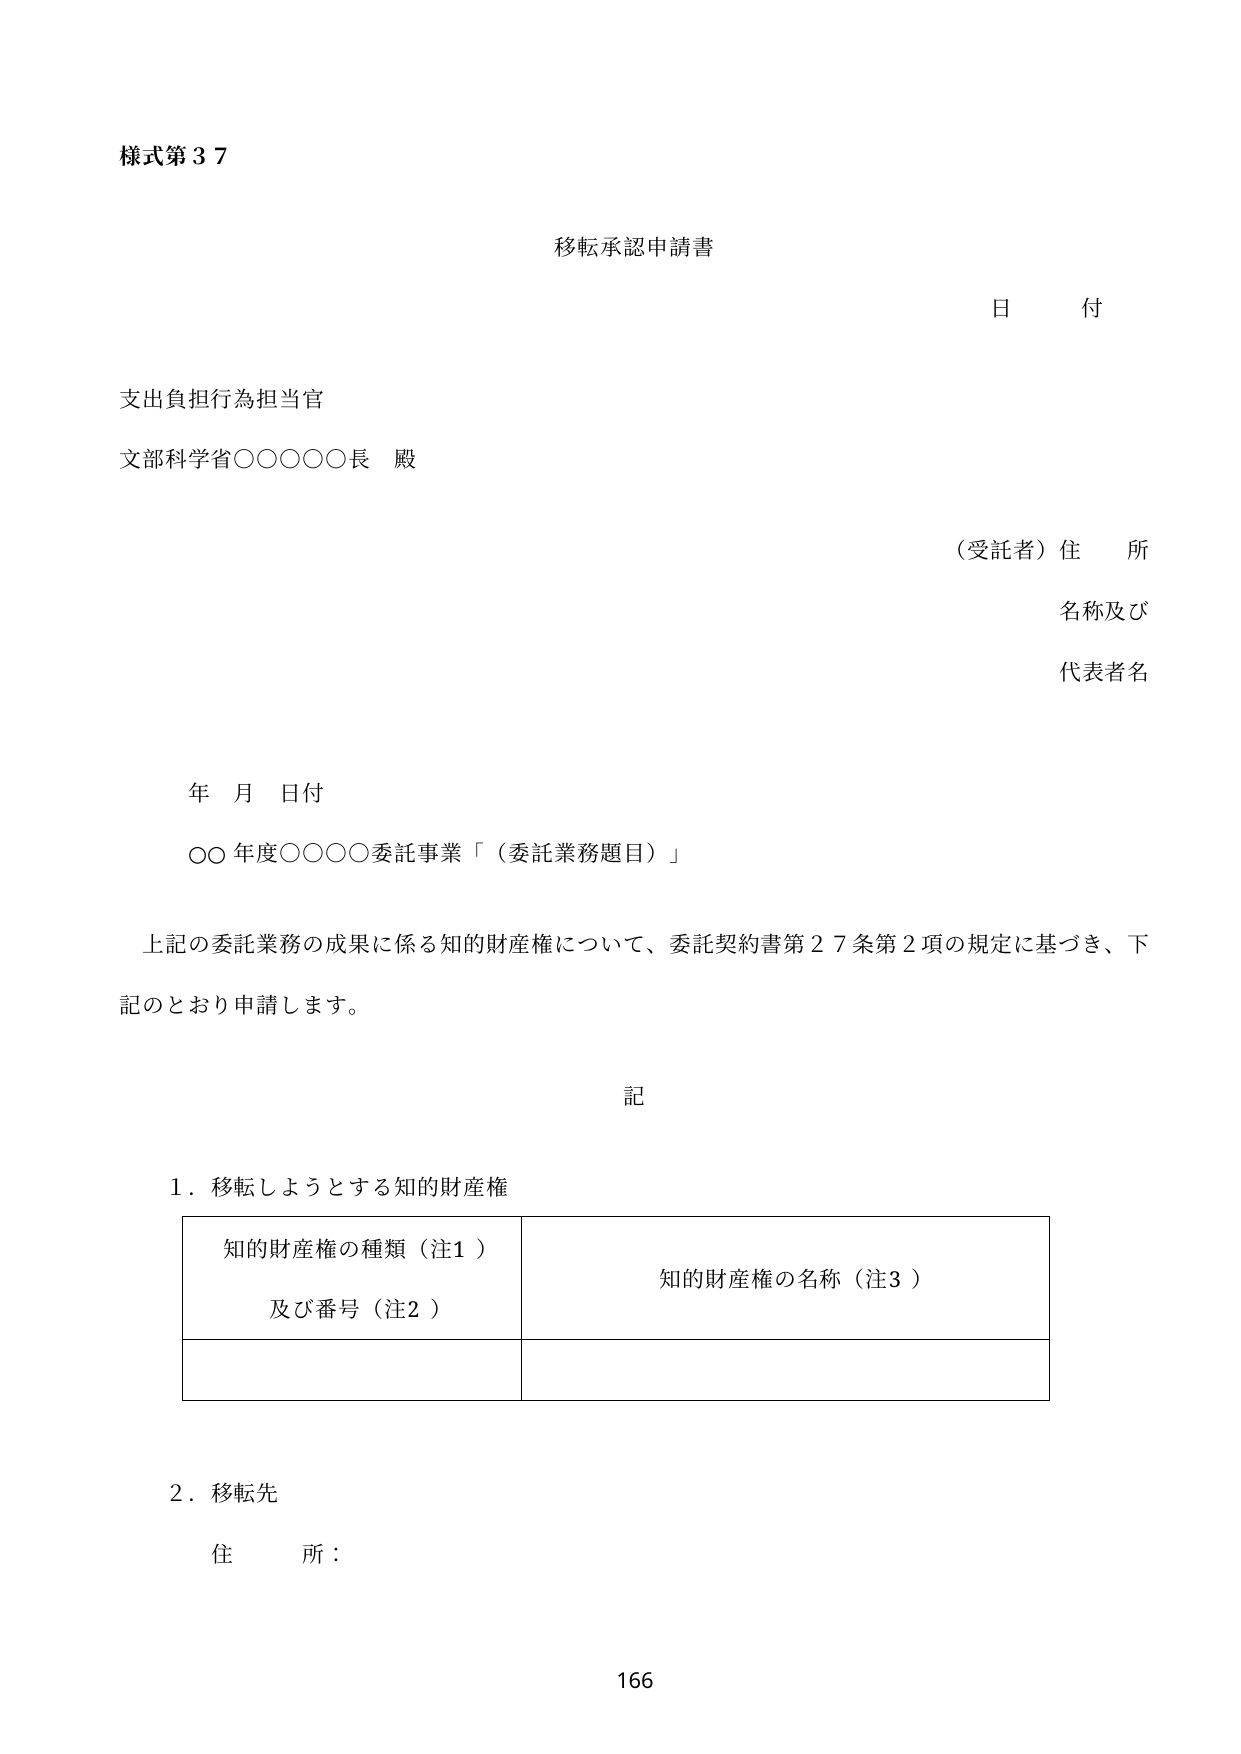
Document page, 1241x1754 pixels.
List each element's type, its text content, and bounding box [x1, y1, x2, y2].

text （受託者）住 所 [119, 519, 1150, 580]
text 上記の委託業務の成果に係る知的財産権について、委託契約書第２７条第２項の規定に基づき、下記のとおり申請します。 [119, 913, 1150, 1034]
text 移転承認申請書 [119, 216, 1150, 277]
text 名称及び [119, 580, 1150, 640]
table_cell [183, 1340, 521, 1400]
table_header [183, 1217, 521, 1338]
text 日 付 [119, 277, 1150, 337]
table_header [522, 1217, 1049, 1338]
text ○○年度○○○○委託事業「（委託業務題目）」 [119, 822, 1150, 883]
text 住 所： [185, 1522, 1150, 1583]
text １．移転しようとする知的財産権 [141, 1156, 1150, 1216]
text 支出負担行為担当官 [119, 367, 1150, 428]
text ２．移転先 [141, 1462, 1150, 1522]
subtitle 記 [119, 1065, 1150, 1125]
text 年 月 日付 [119, 762, 1150, 822]
text 代表者名 [119, 640, 1150, 701]
text 様式第３７ [119, 125, 1150, 186]
text 文部科学省○○○○○長 殿 [119, 428, 1150, 489]
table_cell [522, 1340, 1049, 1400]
